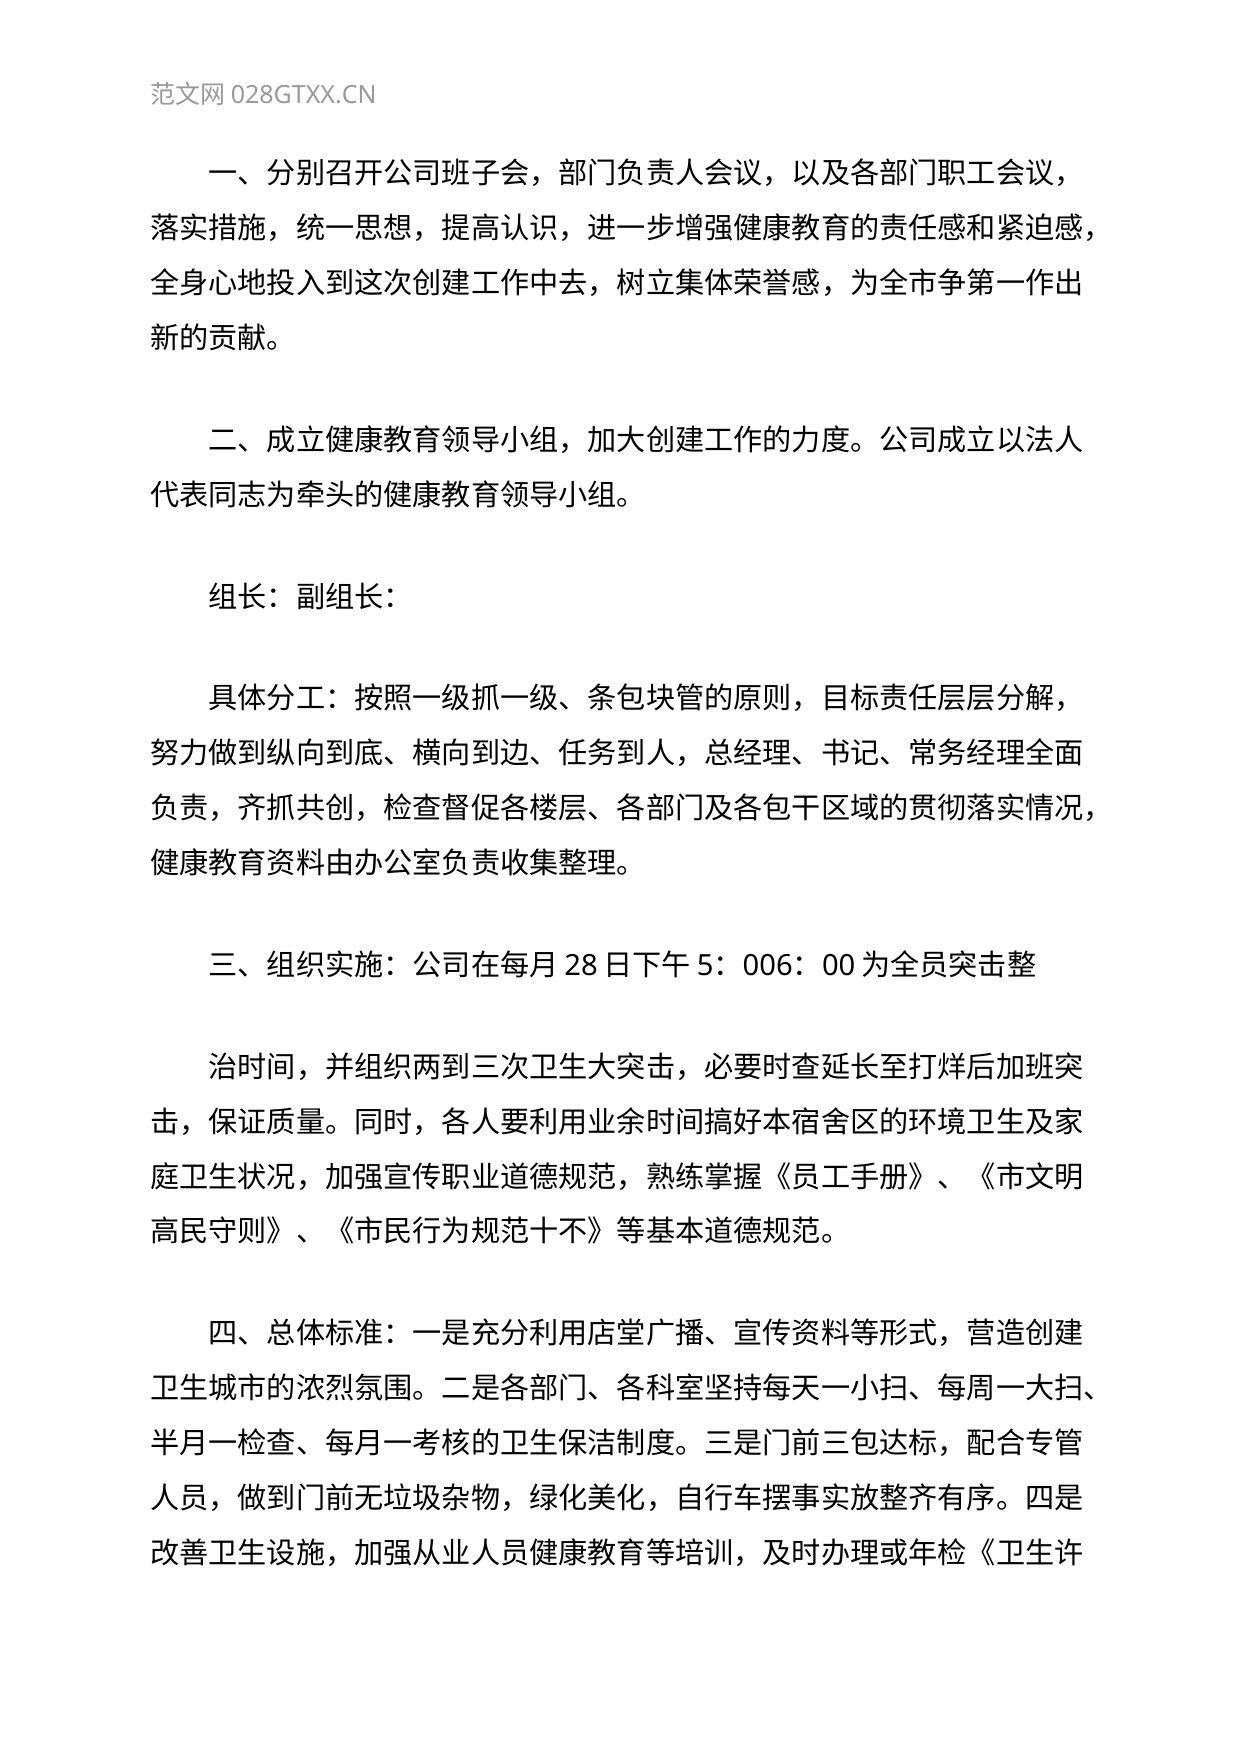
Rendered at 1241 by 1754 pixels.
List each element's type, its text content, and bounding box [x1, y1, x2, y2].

text 具体分工：按照一级抓一级、条包块管的原则，目标责任层层分解，努力做到纵向到底、横向到边、任务到人，总经理、书记、常务经理全面负责，齐抓共创，检查督促各楼层、各部门及各包干区域的贯彻落实情况，健康教育资料由办公室负责收集整理。 [150, 675, 1090, 882]
text 二、成立健康教育领导小组，加大创建工作的力度。公司成立以法人代表同志为牵头的健康教育领导小组。 [150, 416, 1090, 514]
text 治时间，并组织两到三次卫生大突击，必要时查延长至打烊后加班突击，保证质量。同时，各人要利用业余时间搞好本宿舍区的环境卫生及家庭卫生状况，加强宣传职业道德规范，熟练掌握《员工手册》、《市文明高民守则》、《市民行为规范十不》等基本道德规范。 [150, 1043, 1090, 1250]
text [150, 1310, 1090, 1572]
text 一、分别召开公司班子会，部门负责人会议，以及各部门职工会议，落实措施，统一思想，提高认识，进一步增强健康教育的责任感和紧迫感，全身心地投入到这次创建工作中去，树立集体荣誉感，为全市争第一作出新的贡献。 [150, 150, 1090, 357]
text 三、组织实施：公司在每月28日下午5：006：00为全员突击整 [150, 941, 1090, 984]
text 组长：副组长： [150, 573, 1090, 615]
